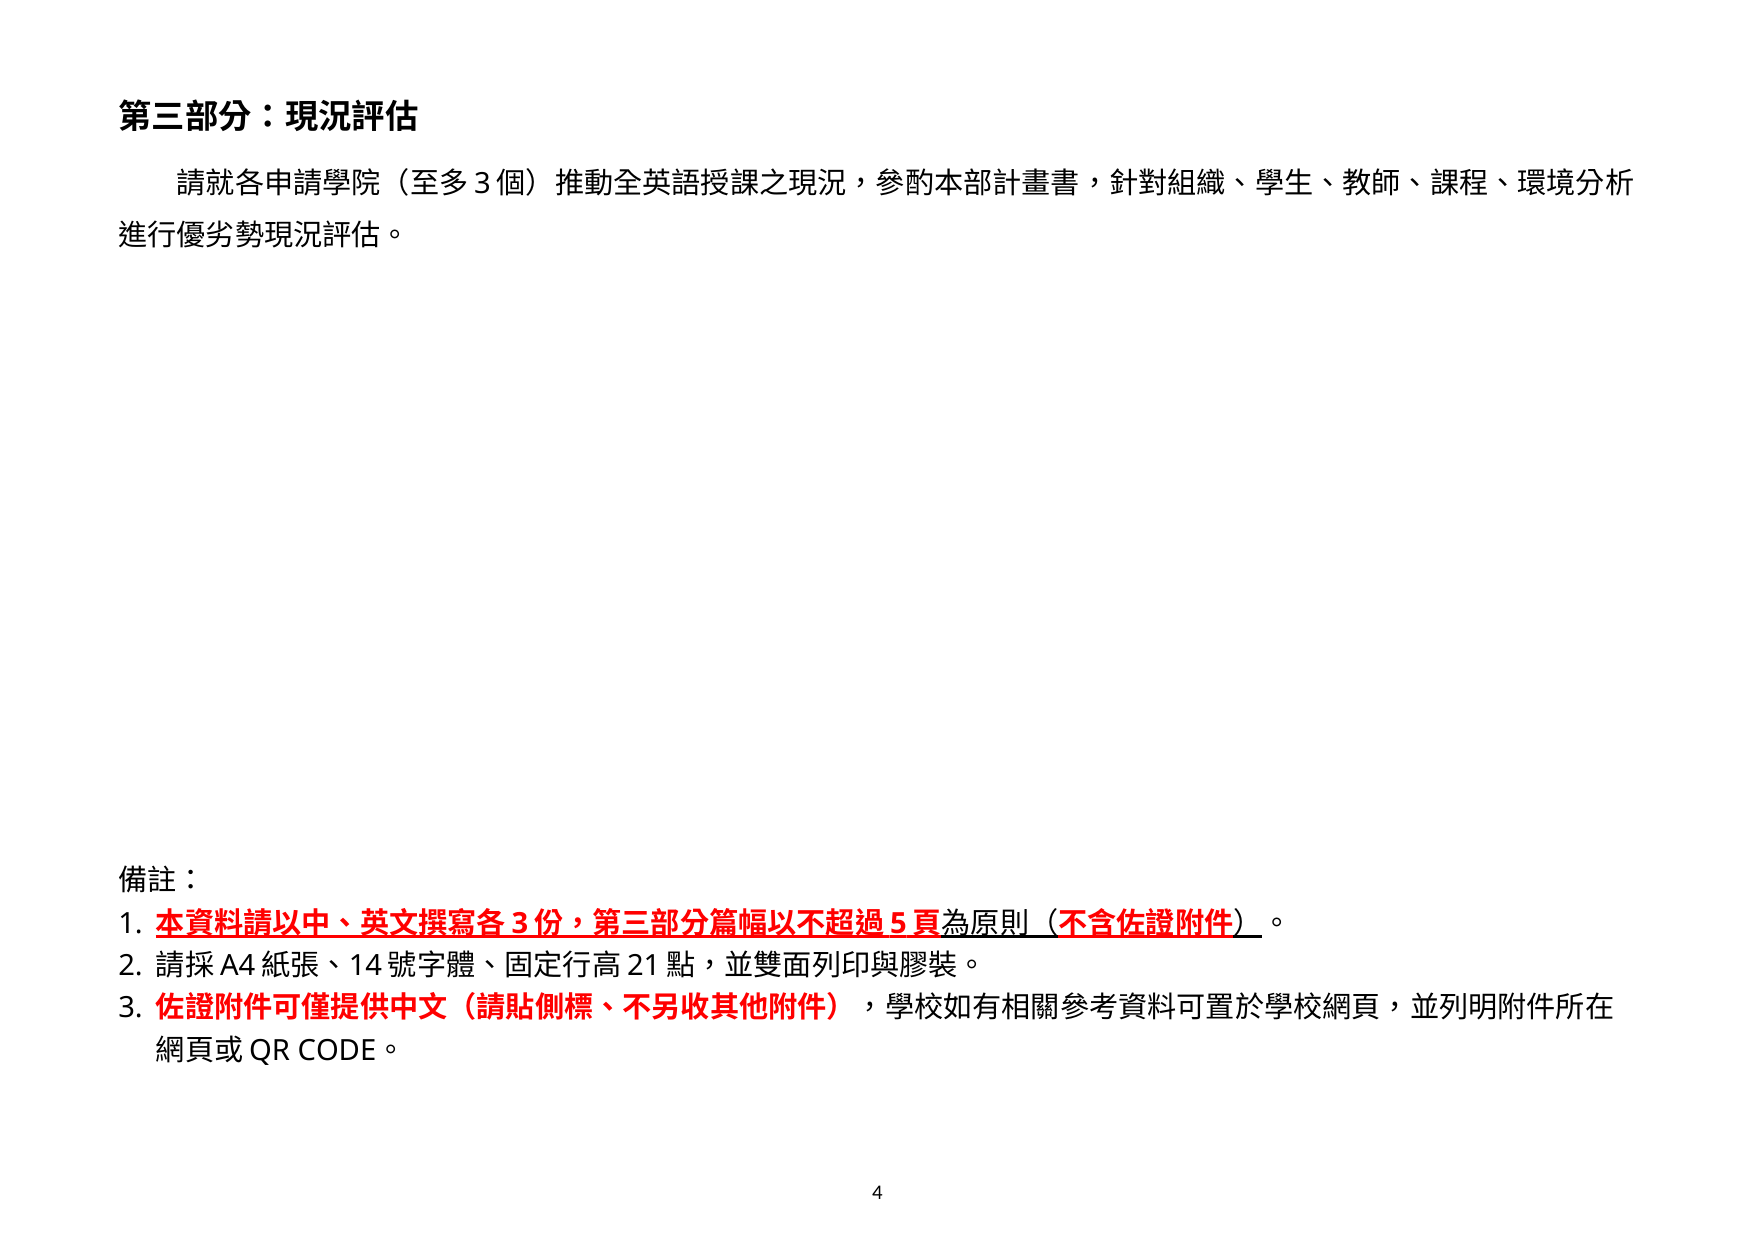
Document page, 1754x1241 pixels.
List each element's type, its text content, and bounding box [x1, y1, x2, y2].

text 備註： [118, 856, 1636, 899]
list 請採A4紙張、14號字體、固定行高21點，並雙面列印與膠裝。 [118, 942, 1636, 984]
list 佐證附件可僅提供中文（請貼側標、不另收其他附件），學校如有相關參考資料可置於學校網頁，並列明附件所在網頁或QR CODE。 [118, 984, 1636, 1069]
list 本資料請以中、英文撰寫各3份，第三部分篇幅以不超過5頁為原則（不含佐證附件）。 [118, 899, 1636, 942]
text 第三部分：現況評估 [118, 76, 1636, 151]
text 請就各申請學院（至多3個）推動全英語授課之現況，參酌本部計畫書，針對組織、學生、教師、課程、環境分析進行優劣勢現況評估。 [118, 151, 1636, 256]
